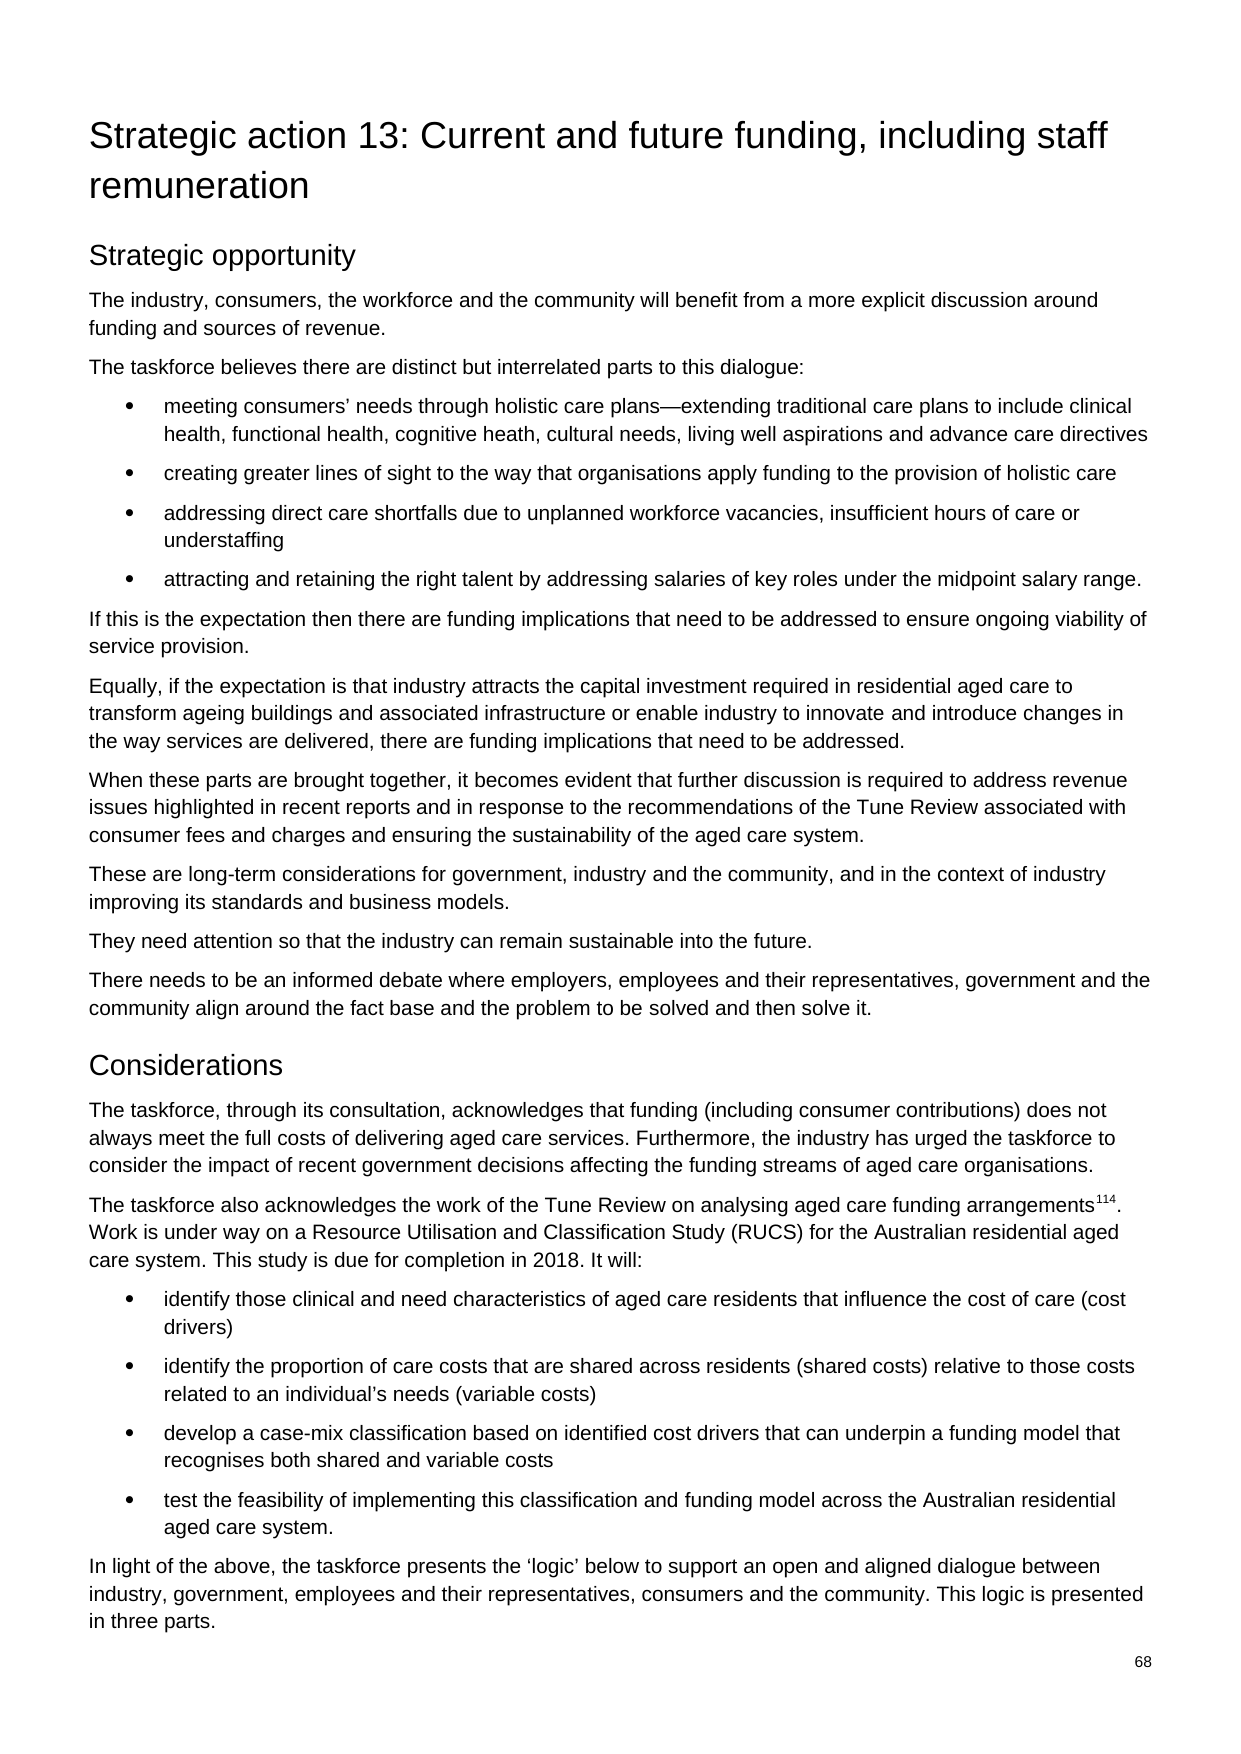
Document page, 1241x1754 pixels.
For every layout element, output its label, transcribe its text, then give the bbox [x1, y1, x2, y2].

text They need attention so that the industry can remain sustainable into the future. [89, 929, 1152, 953]
list attracting and retaining the right talent by addressing salaries of key roles under the midpoint salary range. [126, 567, 1152, 591]
list meeting consumers’ needs through holistic care plans—extending traditional care plans to include clinical health, functional health, cognitive heath, cultural needs, living well aspirations and advance care directives [126, 394, 1152, 446]
list creating greater lines of sight to the way that organisations apply funding to the provision of holistic care [126, 461, 1152, 485]
text These are long-term considerations for government, industry and the community, and in the context of industry improving its standards and business models. [89, 862, 1152, 913]
list addressing direct care shortfalls due to unplanned workforce vacancies, insufficient hours of care or understaffing [126, 500, 1152, 552]
text If this is the expectation then there are funding implications that need to be addressed to ensure ongoing viability of service provision. [89, 607, 1152, 658]
text The taskforce believes there are distinct but interrelated parts to this dialogue: [89, 355, 1152, 379]
text When these parts are brought together, it becomes evident that further discussion is required to address revenue issues highlighted in recent reports and in response to the recommendations of the Tune Review associated with consumer fees and charges and ensuring the sustainability of the aged care system. [89, 768, 1152, 847]
list test the feasibility of implementing this classification and funding model across the Australian residential aged care system. [126, 1487, 1152, 1539]
subtitle Considerations [89, 1048, 1152, 1082]
text The industry, consumers, the workforce and the community will benefit from a more explicit discussion around funding and sources of revenue. [89, 288, 1152, 339]
subtitle Strategic action 13: Current and future funding, including staff remuneration [89, 114, 1152, 206]
list develop a case-mix classification based on identified cost drivers that can underpin a funding model that recognises both shared and variable costs [126, 1421, 1152, 1472]
text There needs to be an informed debate where employers, employees and their representatives, government and the community align around the fact base and the problem to be solved and then solve it. [89, 968, 1152, 1019]
list identify the proportion of care costs that are shared across residents (shared costs) relative to those costs related to an individual’s needs (variable costs) [126, 1354, 1152, 1405]
text The taskforce also acknowledges the work of the Tune Review on analysing aged care funding arrangements. Work is under way on a Resource Utilisation and Classification Study (RUCS) for the Australian residential aged care system. This study is due for completion in 2018. It will: [89, 1193, 1152, 1272]
subtitle Strategic opportunity [89, 238, 1152, 271]
list identify those clinical and need characteristics of aged care residents that influence the cost of care (cost drivers) [126, 1287, 1152, 1338]
text In light of the above, the taskforce presents the ‘logic’ below to support an open and aligned dialogue between industry, government, employees and their representatives, consumers and the community. This logic is presented in three parts. [89, 1554, 1152, 1633]
text Equally, if the expectation is that industry attracts the capital investment required in residential aged care to transform ageing buildings and associated infrastructure or enable industry to innovate and introduce changes in the way services are delivered, there are funding implications that need to be addressed. [89, 673, 1152, 752]
text The taskforce, through its consultation, acknowledges that funding (including consumer contributions) does not always meet the full costs of delivering aged care services. Furthermore, the industry has urged the taskforce to consider the impact of recent government decisions affecting the funding streams of aged care organisations. [89, 1098, 1152, 1177]
